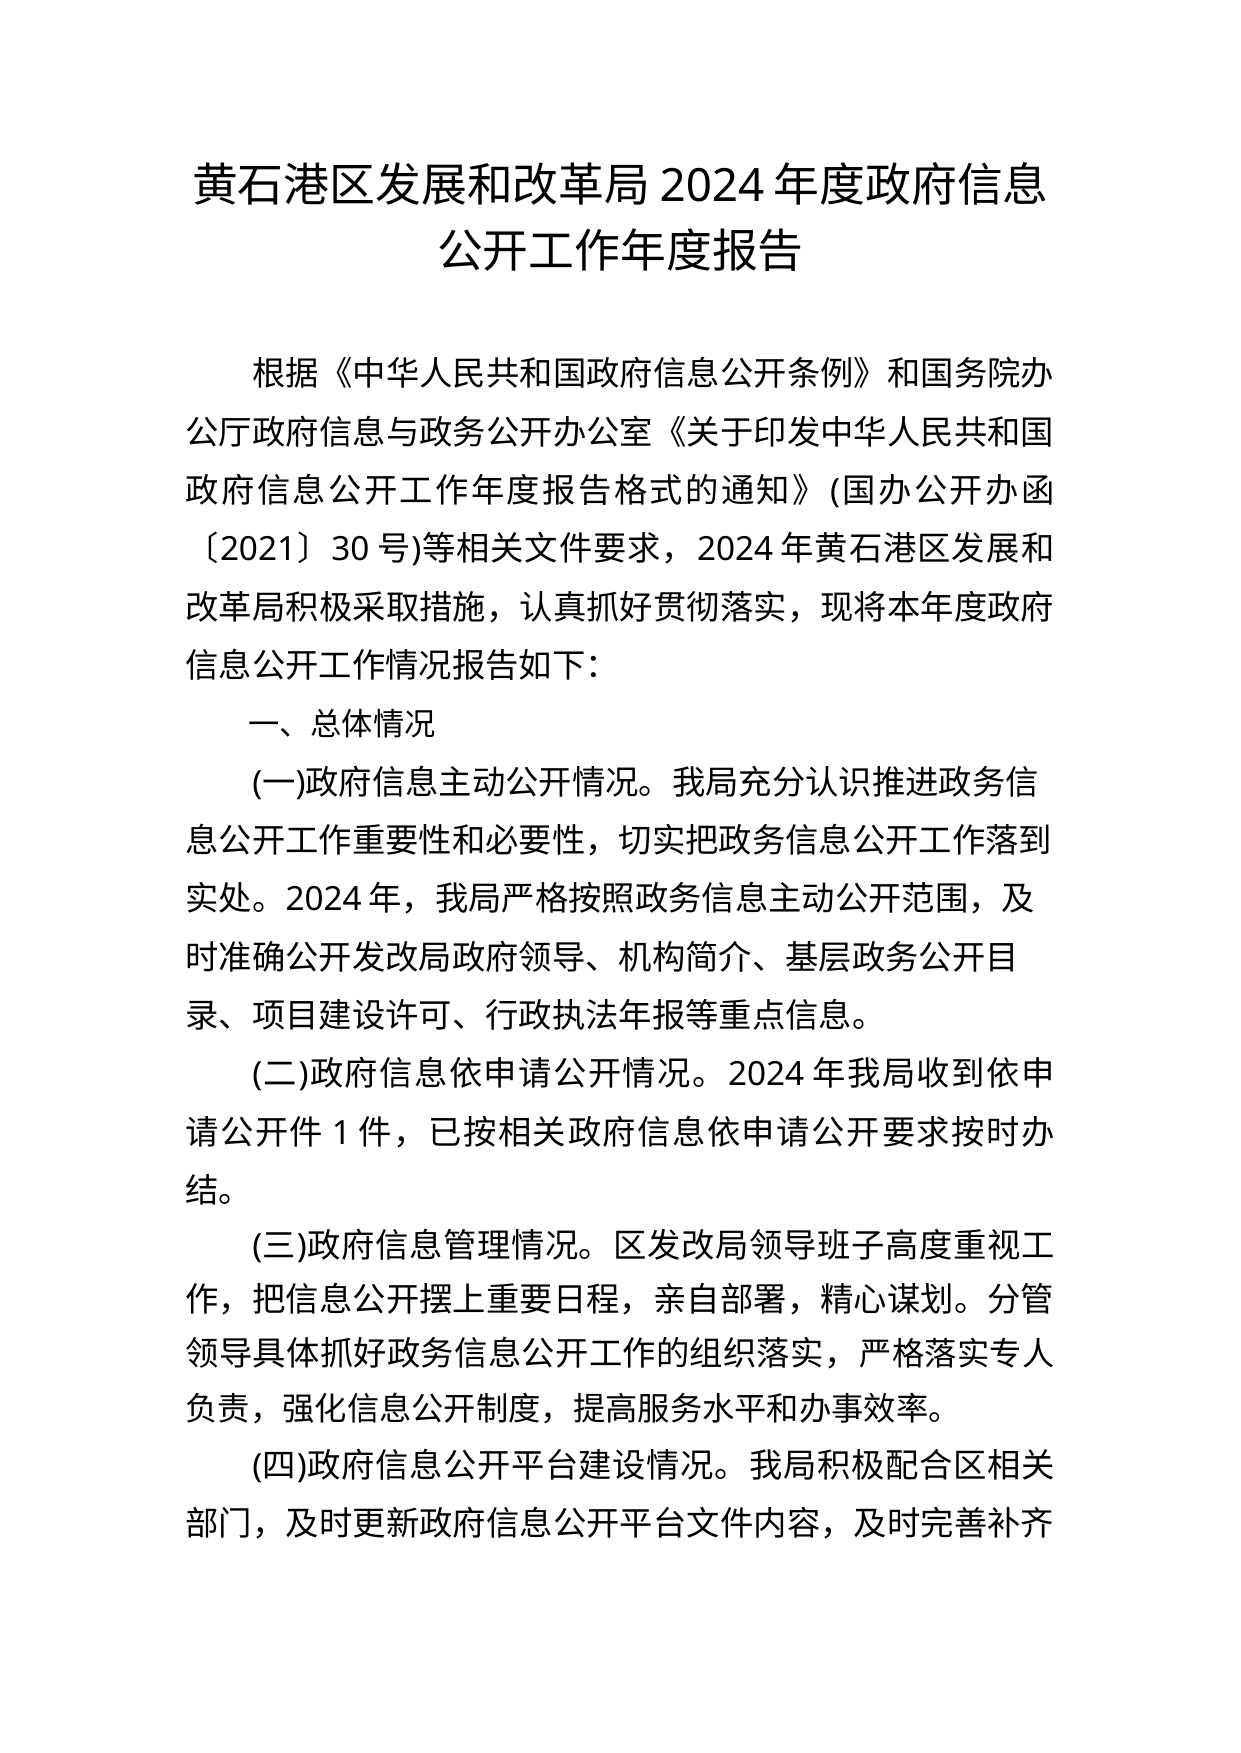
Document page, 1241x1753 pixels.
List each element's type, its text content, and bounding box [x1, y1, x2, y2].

text (二)政府信息依申请公开情况。2024年我局收到依申请公开件1件，已按相关政府信息依申请公开要求按时办结。 [185, 1039, 1055, 1214]
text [185, 1431, 1055, 1547]
text 根据《中华人民共和国政府信息公开条例》和国务院办公厅政府信息与政务公开办公室《关于印发中华人民共和国政府信息公开工作年度报告格式的通知》(国办公开办函〔2021〕30号)等相关文件要求，2024年黄石港区发展和改革局积极采取措施，认真抓好贯彻落实，现将本年度政府信息公开工作情况报告如下： [185, 339, 1055, 689]
text (三)政府信息管理情况。区发改局领导班子高度重视工作，把信息公开摆上重要日程，亲自部署，精心谋划。分管领导具体抓好政务信息公开工作的组织落实，严格落实专人负责，强化信息公开制度，提高服务水平和办事效率。 [185, 1214, 1055, 1431]
text 公开工作年度报告 [185, 214, 1055, 281]
text (一)政府信息主动公开情况。我局充分认识推进政务信息公开工作重要性和必要性，切实把政务信息公开工作落到实处。2024年，我局严格按照政务信息主动公开范围，及时准确公开发改局政府领导、机构简介、基层政务公开目录、项目建设许可、行政执法年报等重点信息。 [185, 747, 1055, 1039]
text 黄石港区发展和改革局2024年度政府信息 [185, 148, 1055, 214]
list 一、总体情况 [185, 689, 1055, 747]
